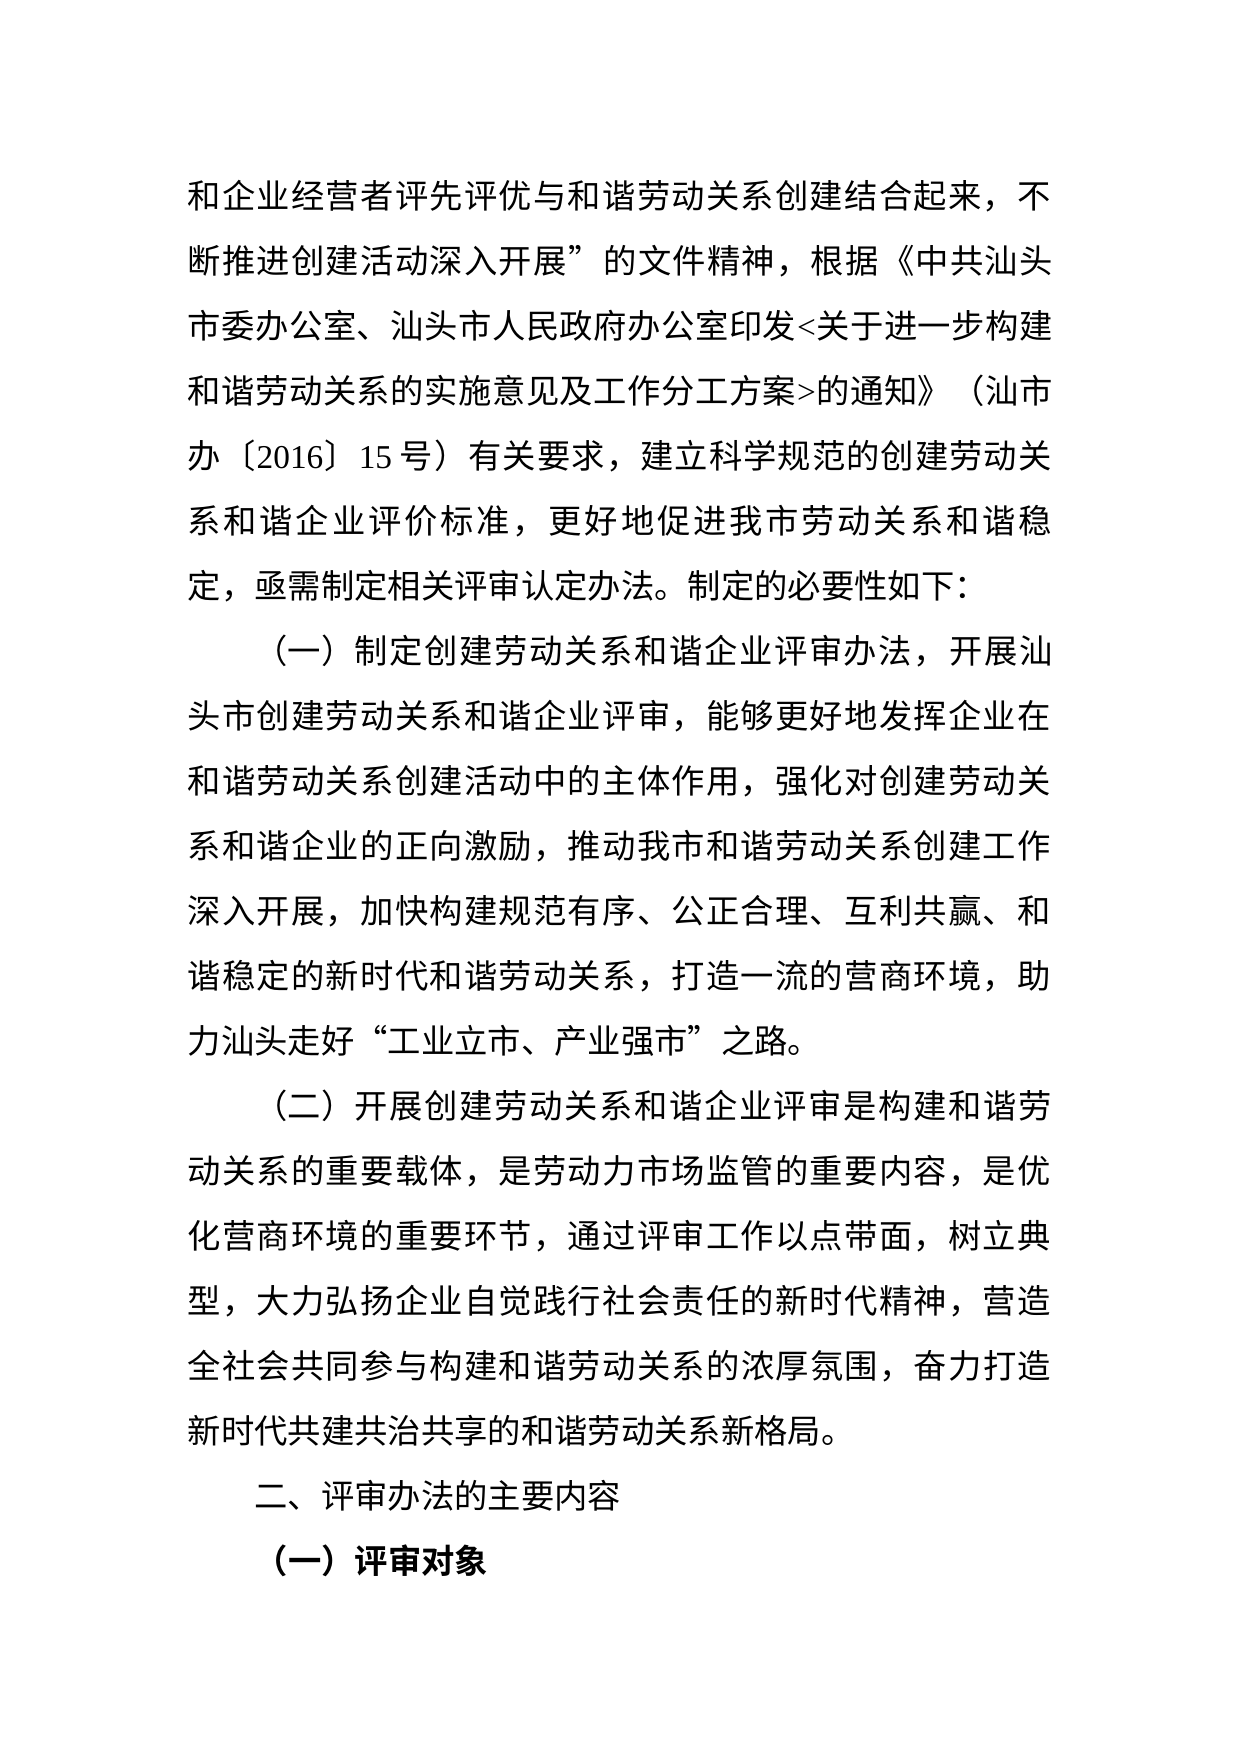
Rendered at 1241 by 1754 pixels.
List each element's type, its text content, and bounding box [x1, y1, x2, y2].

list 制定创建劳动关系和谐企业评审办法，开展汕头市创建劳动关系和谐企业评审，能够更好地发挥企业在和谐劳动关系创建活动中的主体作用，强化对创建劳动关系和谐企业的正向激励，推动我市和谐劳动关系创建工作深入开展，加快构建规范有序、公正合理、互利共赢、和谐稳定的新时代和谐劳动关系，打造一流的营商环境，助力汕头走好“工业立市、产业强市”之路。 [187, 617, 1053, 1072]
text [187, 162, 1053, 617]
text 二、评审办法的主要内容 [187, 1462, 1053, 1527]
text （一）评审对象 [187, 1527, 1053, 1592]
list 开展创建劳动关系和谐企业评审是构建和谐劳动关系的重要载体，是劳动力市场监管的重要内容，是优化营商环境的重要环节，通过评审工作以点带面，树立典型，大力弘扬企业自觉践行社会责任的新时代精神，营造全社会共同参与构建和谐劳动关系的浓厚氛围，奋力打造新时代共建共治共享的和谐劳动关系新格局。 [187, 1072, 1053, 1462]
